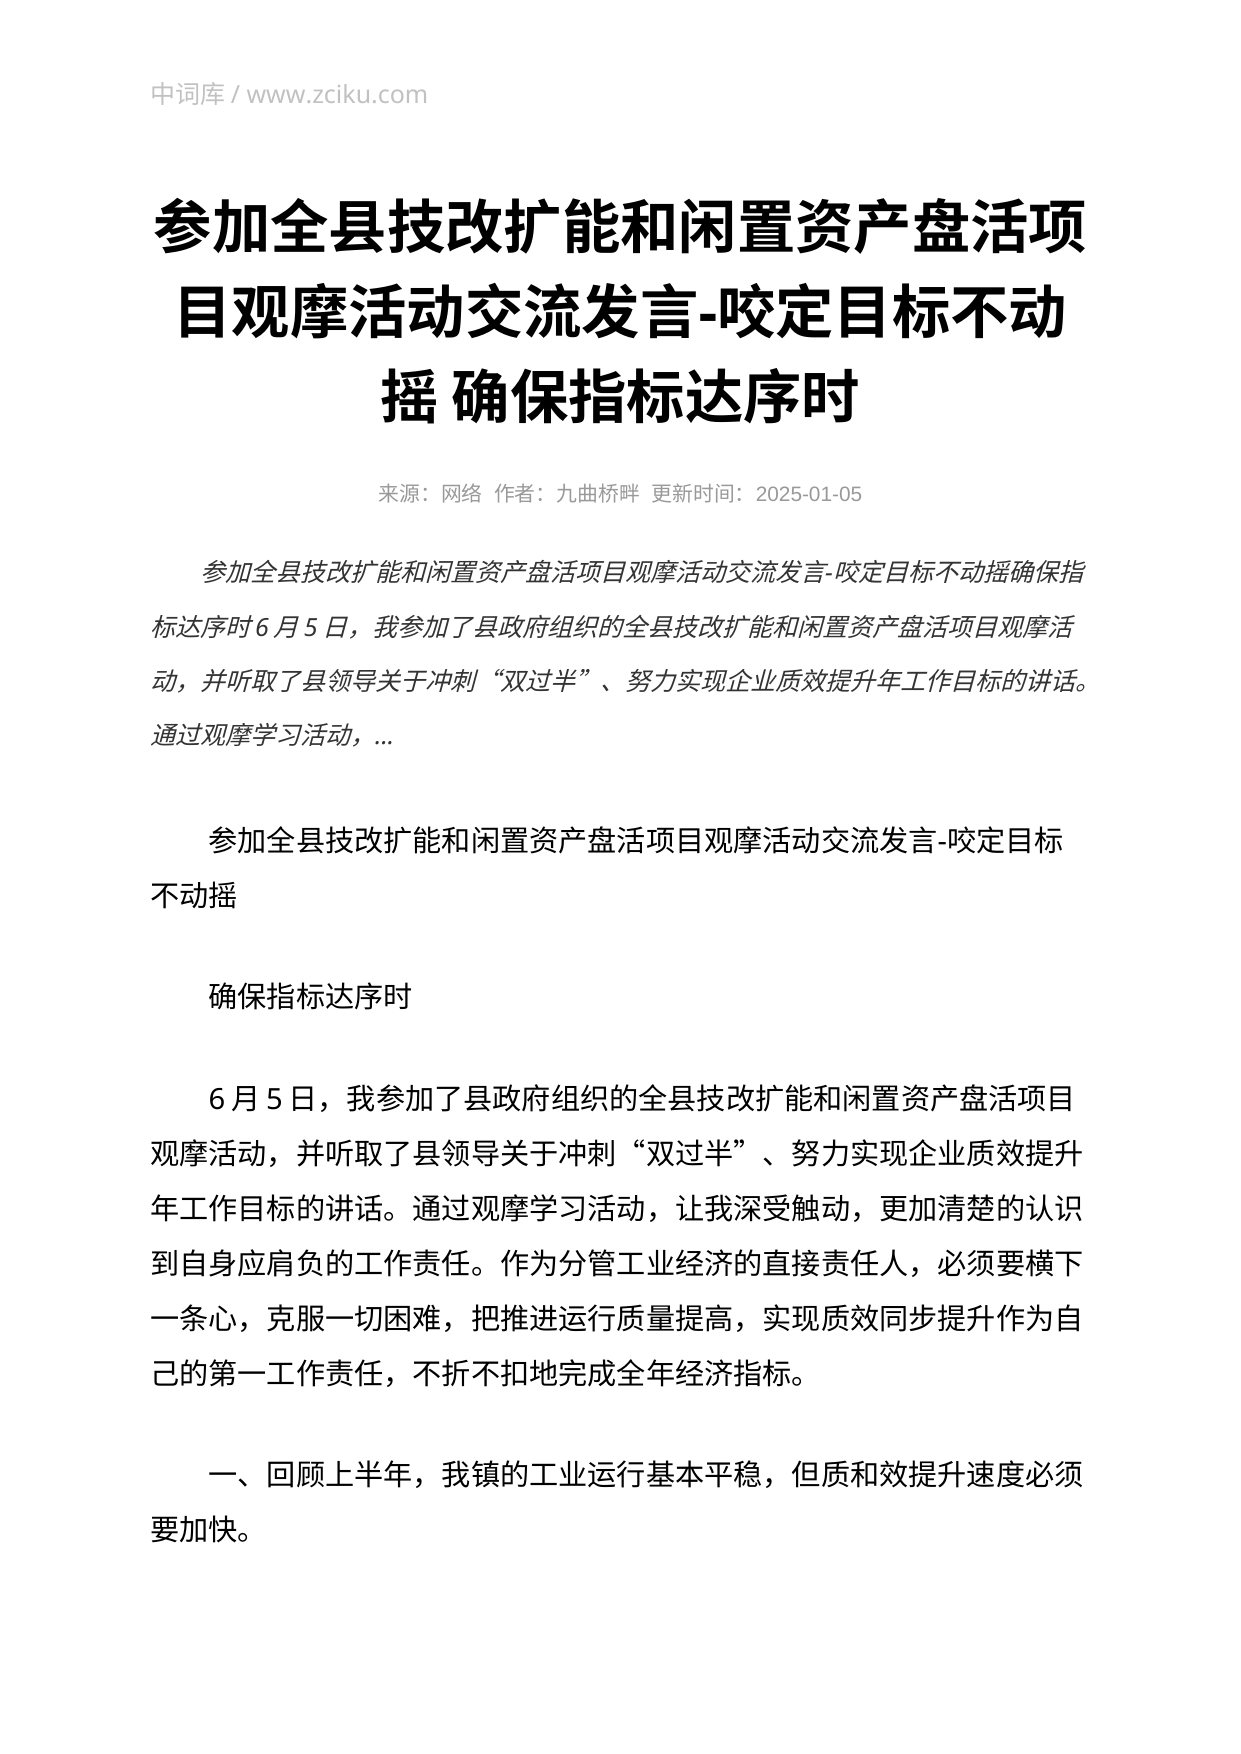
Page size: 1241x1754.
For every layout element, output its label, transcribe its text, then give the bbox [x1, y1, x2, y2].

text 一、回顾上半年，我镇的工业运行基本平稳，但质和效提升速度必须要加快。 [150, 1452, 1090, 1549]
text 参加全县技改扩能和闲置资产盘活项目观摩活动交流发言-咬定目标不动摇确保指标达序时6月5日，我参加了县政府组织的全县技改扩能和闲置资产盘活项目观摩活动，并听取了县领导关于冲刺“双过半”、努力实现企业质效提升年工作目标的讲话。通过观摩学习活动，... [150, 553, 1090, 752]
text 参加全县技改扩能和闲置资产盘活项目观摩活动交流发言-咬定目标不动摇 [150, 817, 1090, 914]
subtitle 参加全县技改扩能和闲置资产盘活项目观摩活动交流发言-咬定目标不动摇 确保指标达序时 [150, 181, 1090, 435]
text 6月5日，我参加了县政府组织的全县技改扩能和闲置资产盘活项目观摩活动，并听取了县领导关于冲刺“双过半”、努力实现企业质效提升年工作目标的讲话。通过观摩学习活动，让我深受触动，更加清楚的认识到自身应肩负的工作责任。作为分管工业经济的直接责任人，必须要横下一条心，克服一切困难，把推进运行质量提高，实现质效同步提升作为自己的第一工作责任，不折不扣地完成全年经济指标。 [150, 1076, 1090, 1392]
text 确保指标达序时 [150, 974, 1090, 1016]
text 来源：网络 作者：九曲桥畔 更新时间：2025-01-05 [150, 482, 1090, 506]
